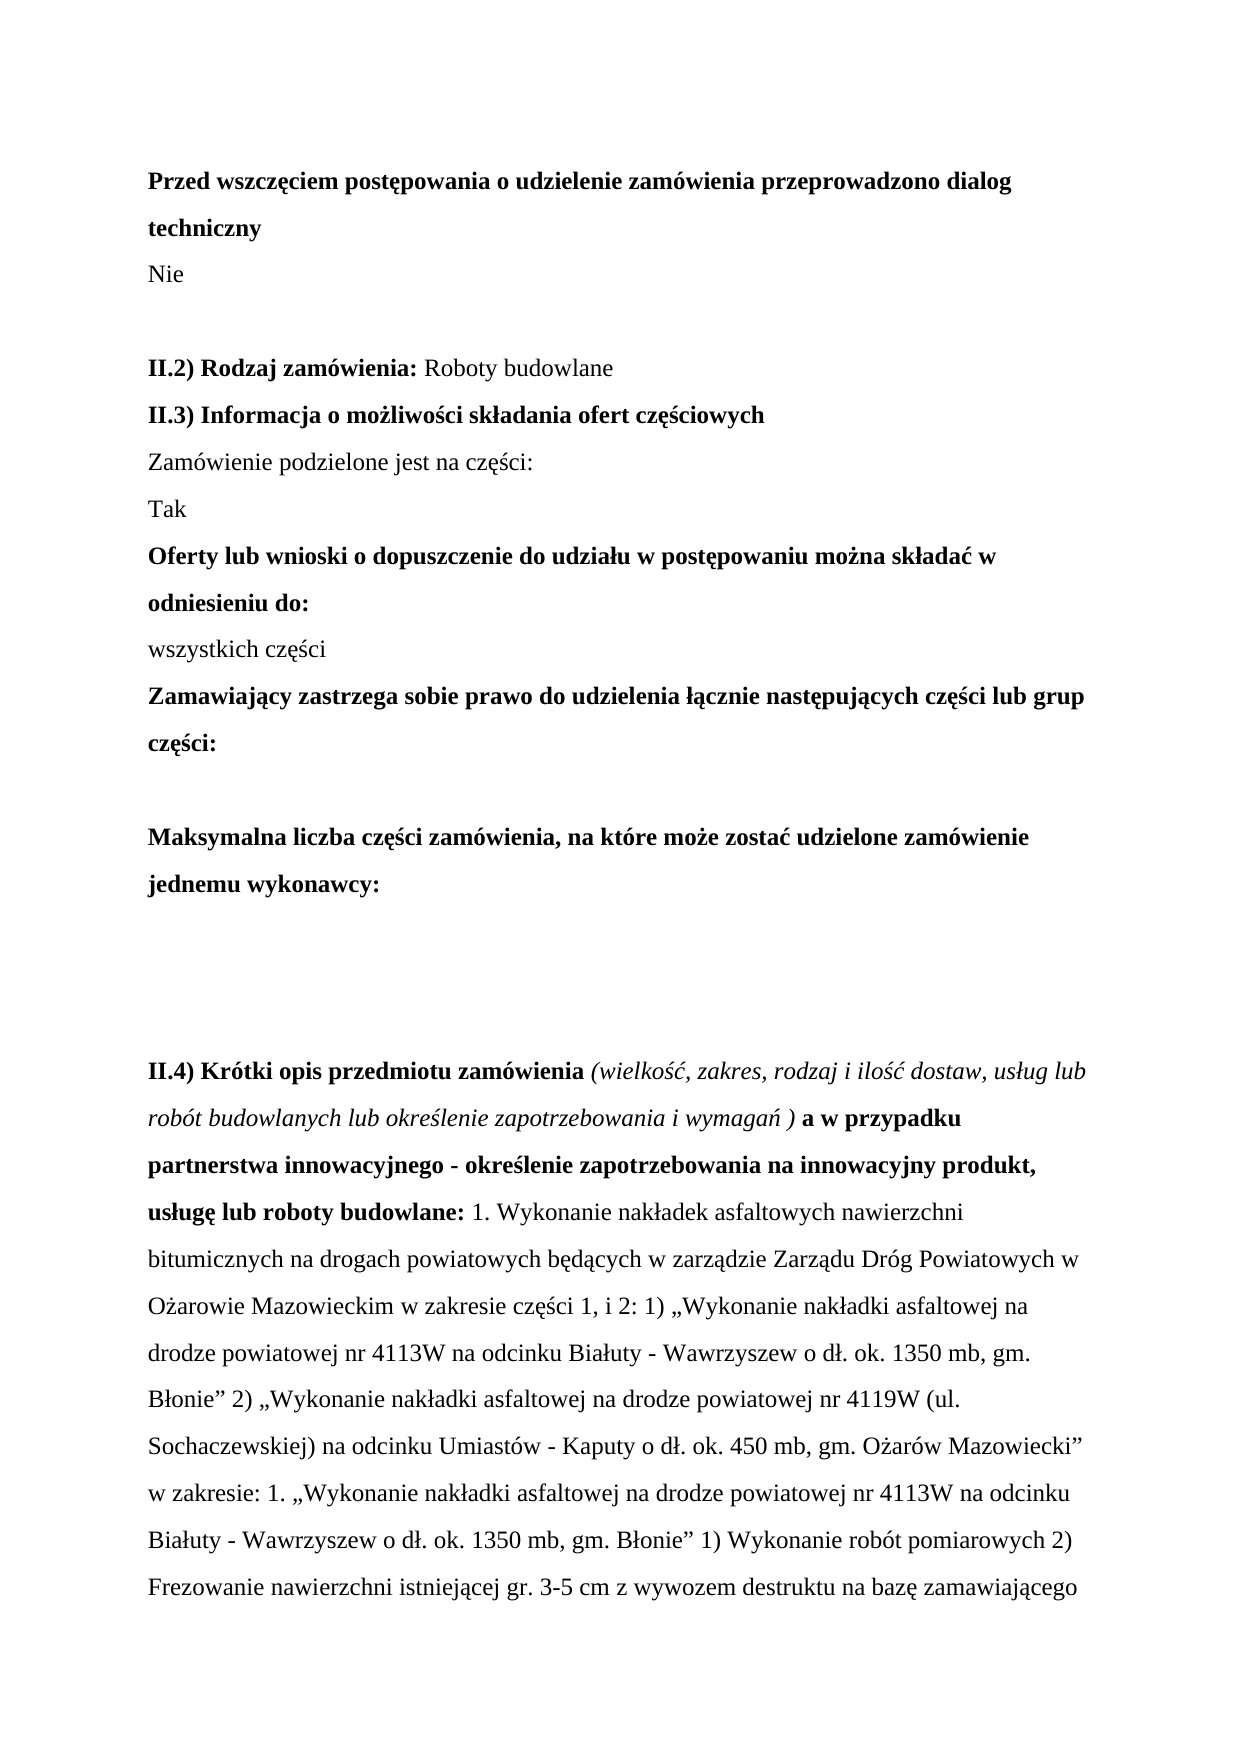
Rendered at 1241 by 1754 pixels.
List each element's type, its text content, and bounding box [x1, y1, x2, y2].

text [148, 663, 1093, 1601]
text II.2) Rodzaj zamówienia: Roboty budowlane II.3) Informacja o możliwości składania ofert częściowych Zamówienie podzielone jest na części: [148, 288, 1093, 476]
text Nie [148, 241, 1093, 288]
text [148, 148, 1093, 241]
text Tak Oferty lub wnioski o dopuszczenie do udziału w postępowaniu można składać w odniesieniu do: wszystkich części [148, 476, 1093, 663]
